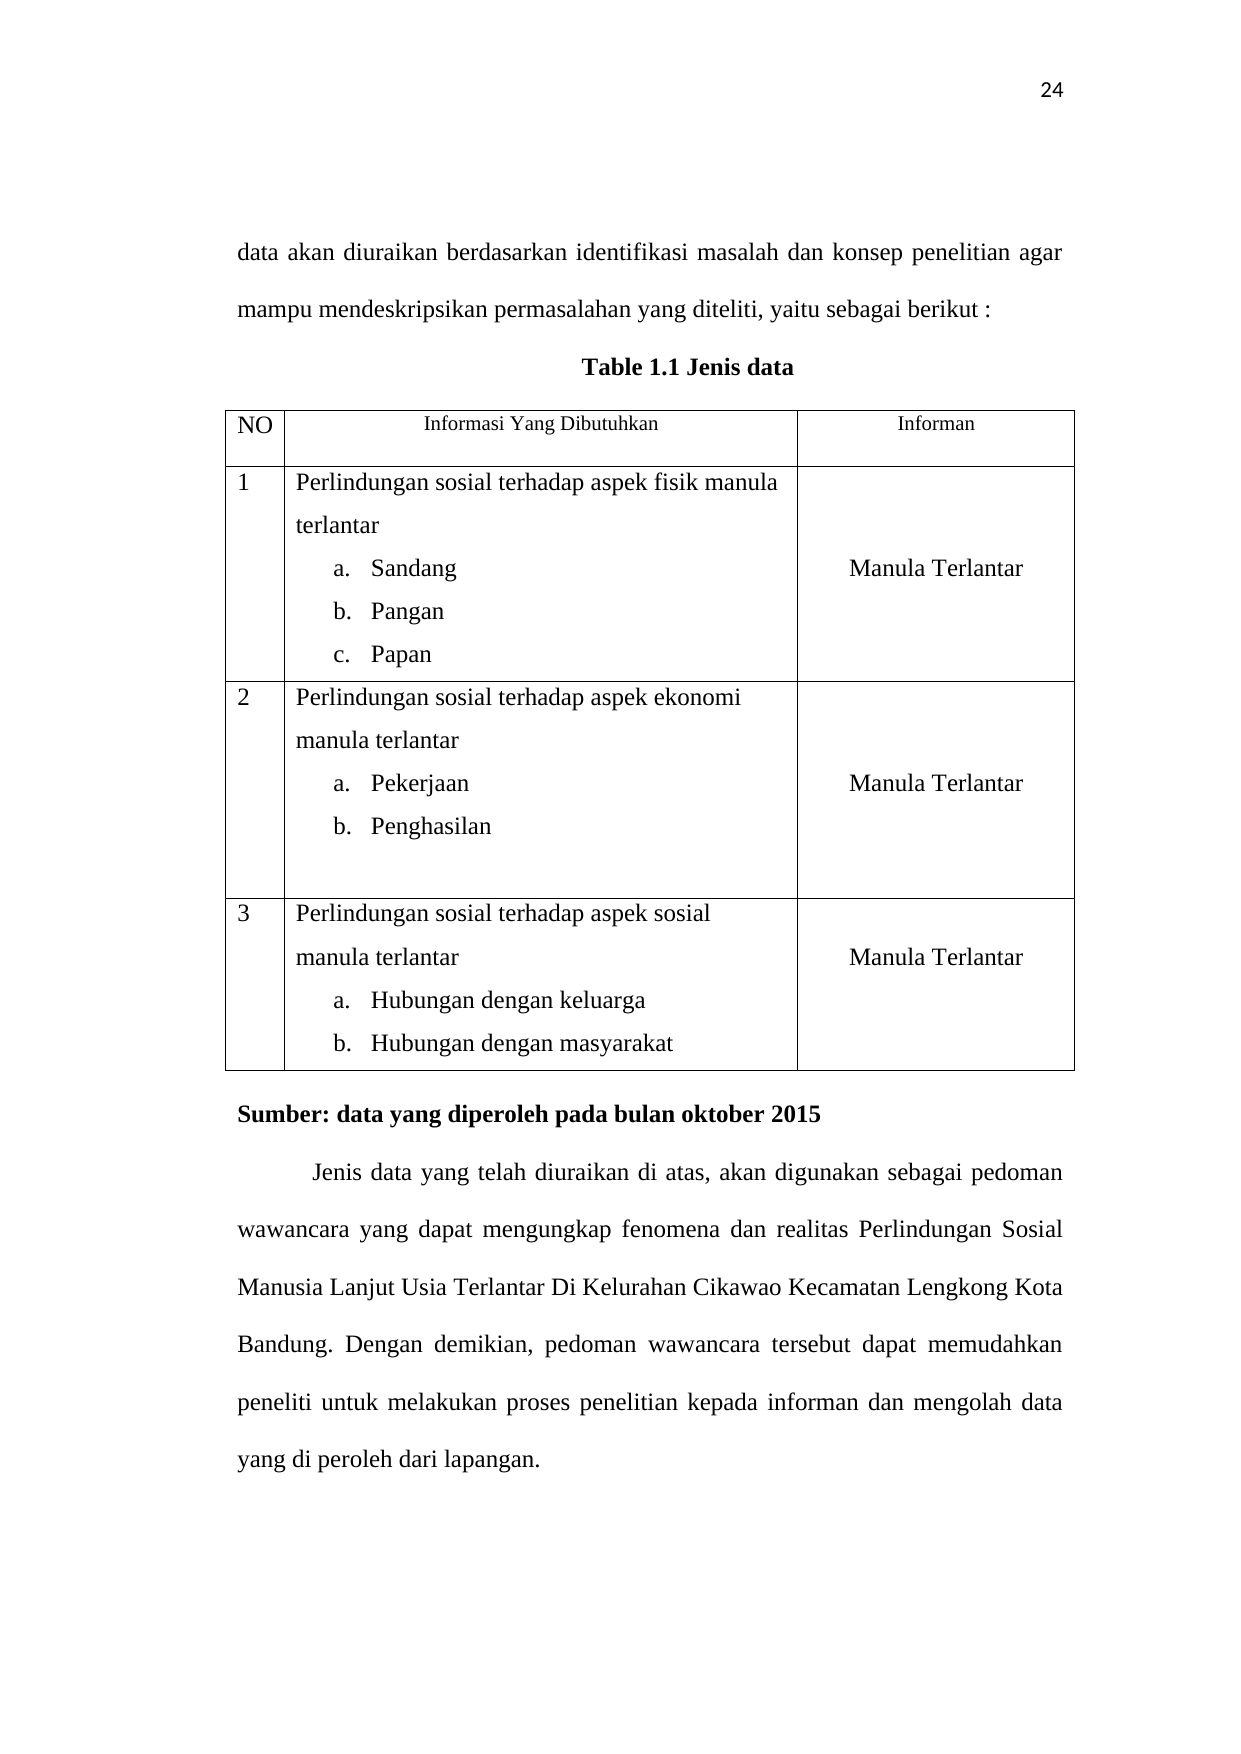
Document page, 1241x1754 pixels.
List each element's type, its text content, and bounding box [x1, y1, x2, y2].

table_header NO [226, 411, 284, 466]
table_cell Manula Terlantar [798, 899, 1074, 1070]
table_cell 1 [226, 467, 284, 681]
table_cell 3 [226, 899, 284, 1070]
table_header Informan [798, 411, 1074, 466]
table_cell Perlindungan sosial terhadap aspek ekonomi manula terlantar Pekerjaan Penghasilan [285, 682, 797, 897]
table_cell Perlindungan sosial terhadap aspek sosial manula terlantar Hubungan dengan keluarga Hubungan dengan masyarakat [285, 899, 797, 1070]
table_cell Perlindungan sosial terhadap aspek fisik manula terlantar Sandang Pangan Papan [285, 467, 797, 681]
text Sumber: data yang diperoleh pada bulan oktober 2015 [237, 1099, 1063, 1128]
text Table 1.1 Jenis data [237, 352, 1063, 381]
table_cell 2 [226, 682, 284, 897]
table_header Informasi Yang Dibutuhkan [285, 411, 797, 466]
table_cell Manula Terlantar [798, 682, 1074, 897]
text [237, 237, 1063, 323]
text Jenis data yang telah diuraikan di atas, akan digunakan sebagai pedoman wawancara yang dapat mengungkap fenomena dan realitas Perlindungan Sosial Manusia Lanjut Usia Terlantar Di Kelurahan Cikawao Kecamatan Lengkong Kota Bandung. Dengan demikian, pedoman wawancara tersebut dapat memudahkan peneliti untuk melakukan proses penelitian kepada informan dan mengolah data yang di peroleh dari lapangan. [237, 1157, 1063, 1473]
table_cell Manula Terlantar [798, 467, 1074, 681]
